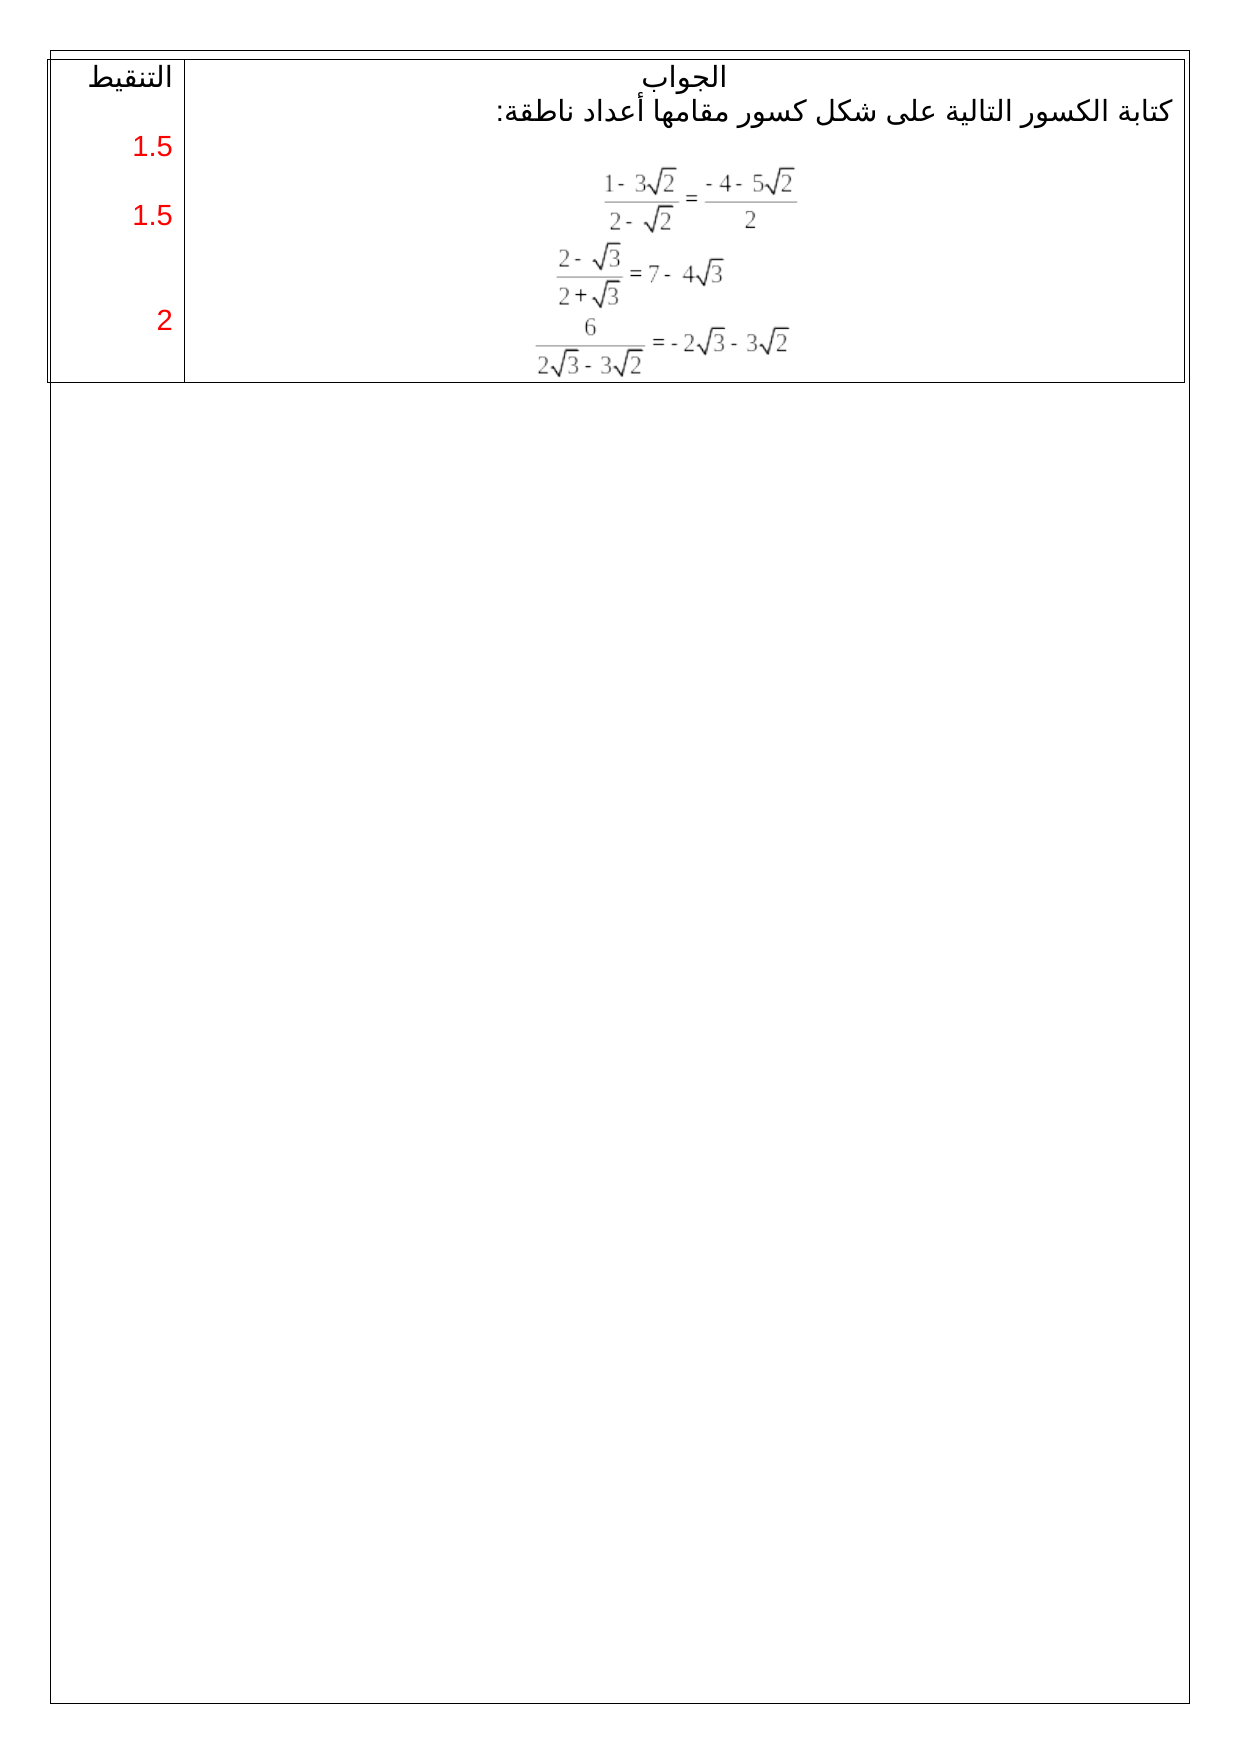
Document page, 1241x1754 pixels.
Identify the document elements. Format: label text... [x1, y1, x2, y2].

table_header التنقيط 1.5 1.5 2 [51, 60, 184, 382]
table_header الجواب كتابة الكسور التالية على شكل كسور مقامها أعداد ناطقة: [185, 60, 1184, 382]
